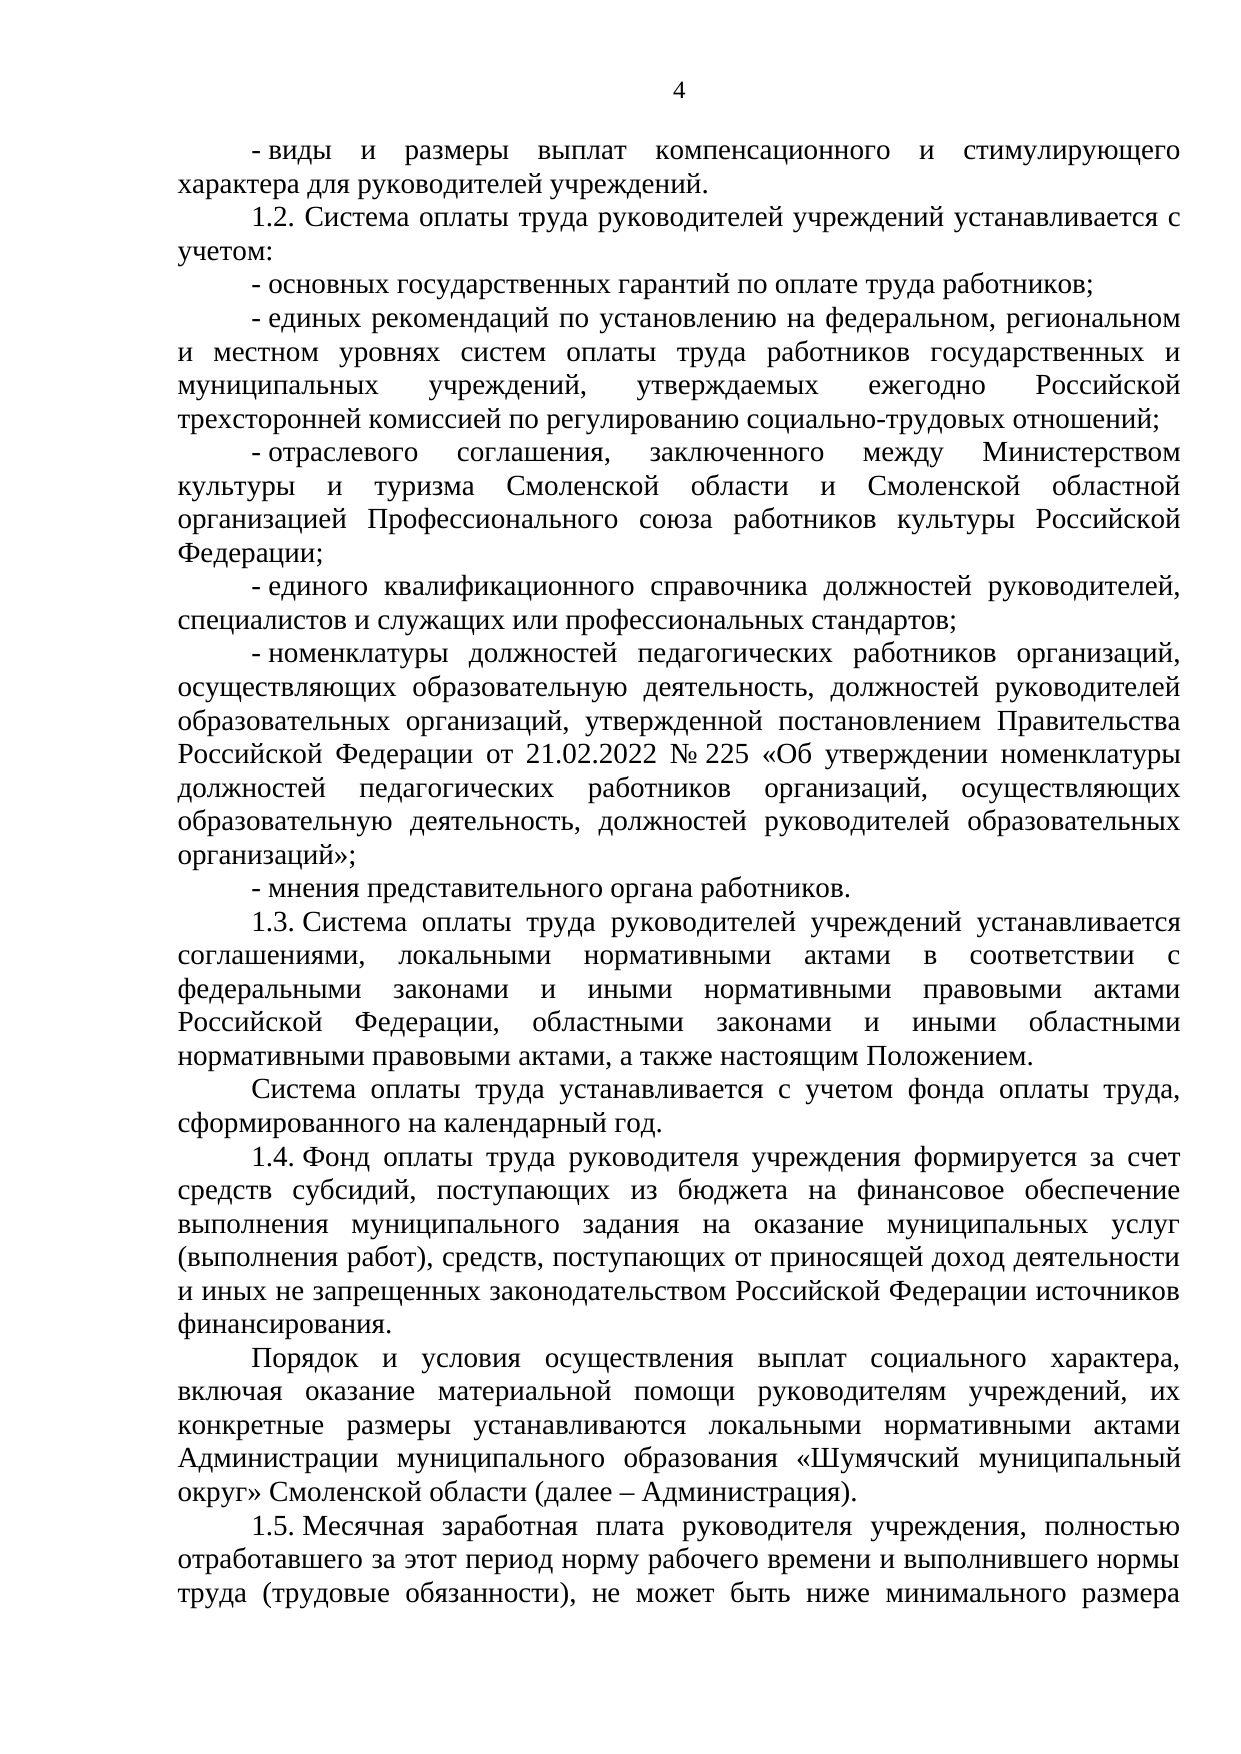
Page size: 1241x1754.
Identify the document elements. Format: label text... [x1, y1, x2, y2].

text - единого квалификационного справочника должностей руководителей, специалистов и служащих или профессиональных стандартов; [177, 568, 1181, 636]
text - номенклатуры должностей педагогических работников организаций, осуществляющих образовательную деятельность, должностей руководителей образовательных организаций, утвержденной постановлением Правительства Российской Федерации от 21.02.2022 № 225 «Об утверждении номенклатуры должностей педагогических работников организаций, осуществляющих образовательную деятельность, должностей руководителей образовательных организаций»; [177, 636, 1181, 870]
text 1.4. Фонд оплаты труда руководителя учреждения формируется за счет средств субсидий, поступающих из бюджета на финансовое обеспечение выполнения муниципального задания на оказание муниципальных услуг (выполнения работ), средств, поступающих от приносящей доход деятельности и иных не запрещенных законодательством Российской Федерации источников финансирования. [177, 1139, 1181, 1340]
text - отраслевого соглашения, заключенного между Министерством культуры и туризма Смоленской области и Смоленской областной организацией Профессионального союза работников культуры Российской Федерации; [177, 434, 1181, 568]
text - основных государственных гарантий по оплате труда работников; [177, 267, 1181, 300]
text 1.2. Система оплаты труда руководителей учреждений устанавливается с учетом: [177, 199, 1181, 267]
text - единых рекомендаций по установлению на федеральном, региональном и местном уровнях систем оплаты труда работников государственных и муниципальных учреждений, утверждаемых ежегодно Российской трехсторонней комиссией по регулированию социально-трудовых отношений; [177, 300, 1181, 434]
text - мнения представительного органа работников. [177, 870, 1181, 904]
text Система оплаты труда устанавливается с учетом фонда оплаты труда, сформированного на календарный год. [177, 1072, 1181, 1139]
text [177, 1508, 1181, 1608]
text - виды и размеры выплат компенсационного и стимулирующего характера для руководителей учреждений. [177, 132, 1181, 199]
text Порядок и условия осуществления выплат социального характера, включая оказание материальной помощи руководителям учреждений, их конкретные размеры устанавливаются локальными нормативными актами Администрации муниципального образования «Шумячский муниципальный округ» Смоленской области (далее – Администрация). [177, 1340, 1181, 1508]
text 1.3. Система оплаты труда руководителей учреждений устанавливается соглашениями, локальными нормативными актами в соответствии с федеральными законами и иными нормативными правовыми актами Российской Федерации, областными законами и иными областными нормативными правовыми актами, а также настоящим Положением. [177, 904, 1181, 1072]
